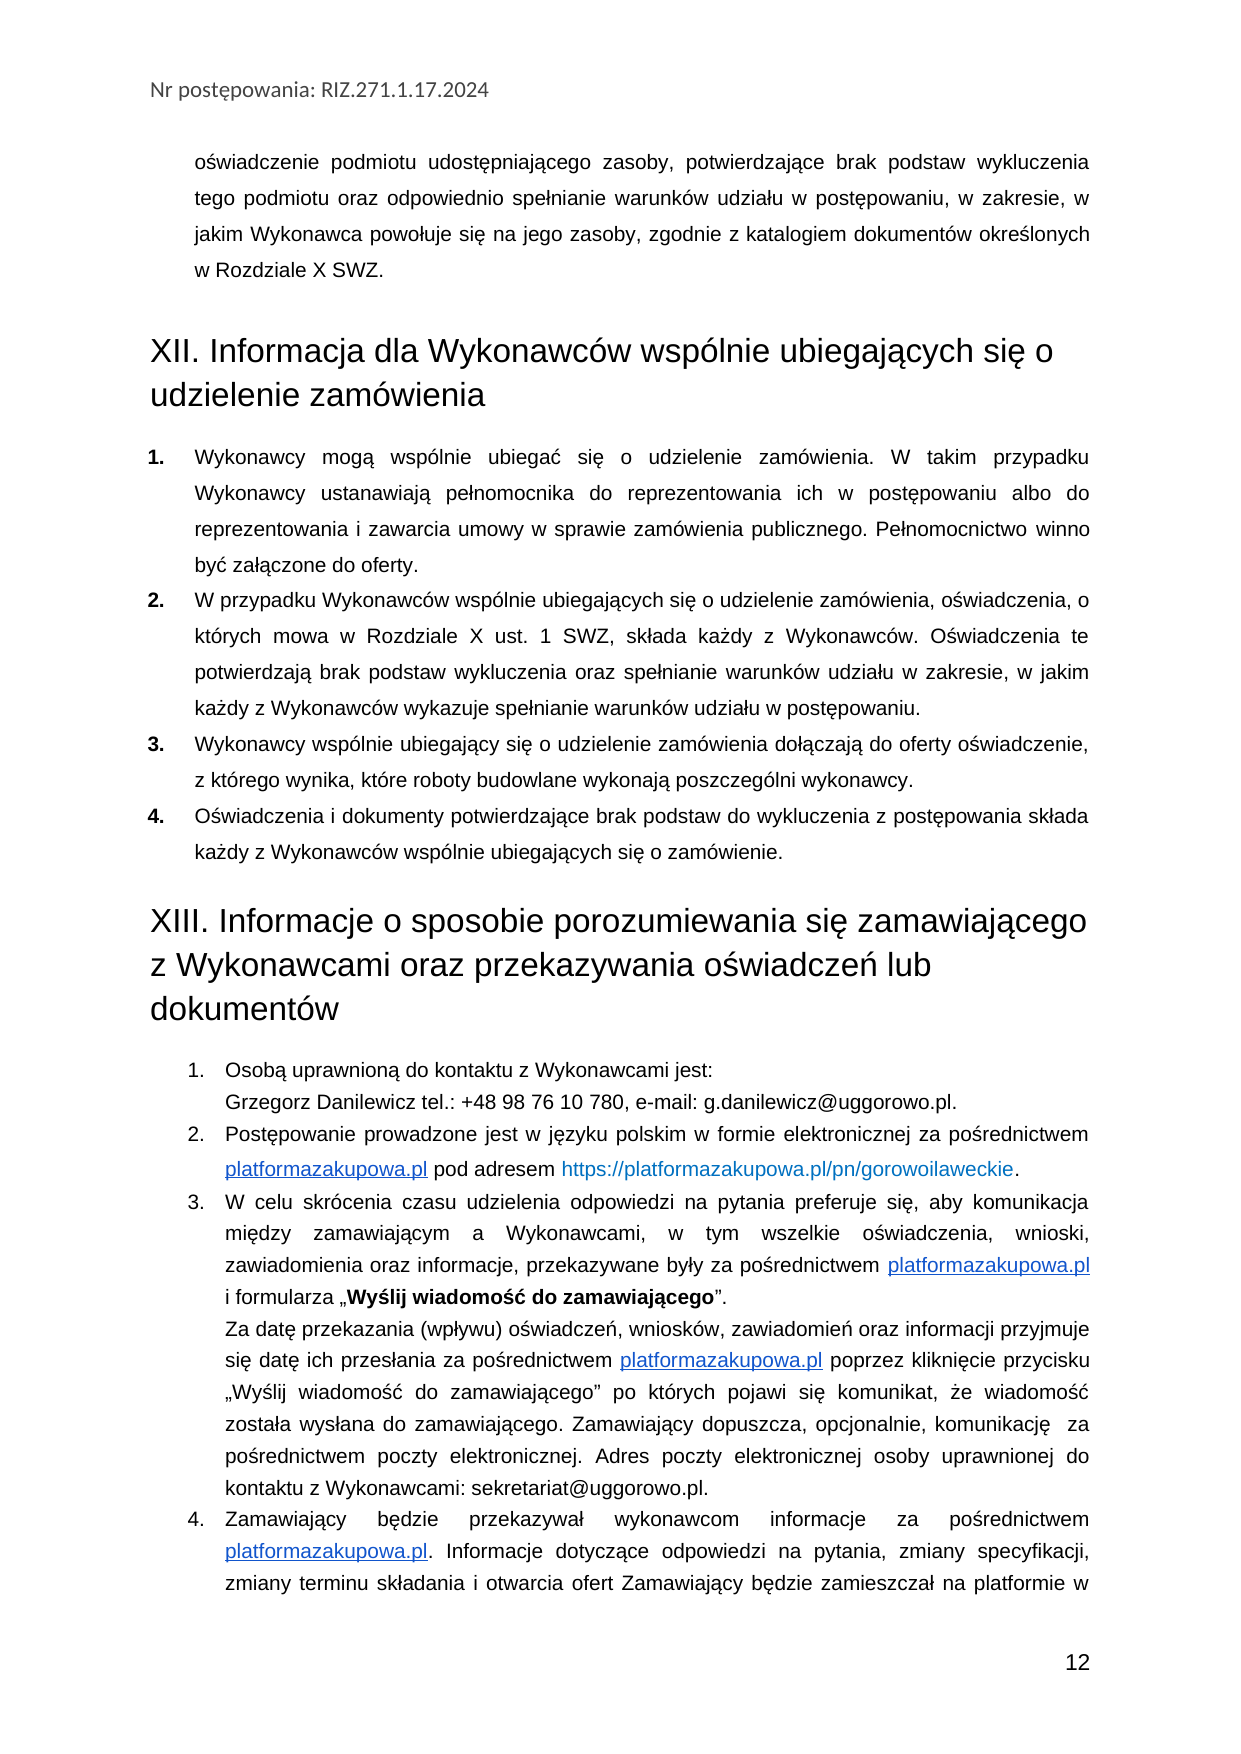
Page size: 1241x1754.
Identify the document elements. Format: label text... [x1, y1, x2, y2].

subtitle XII. Informacja dla Wykonawców wspólnie ubiegających się o udzielenie zamówienia [150, 331, 1090, 414]
list W celu skrócenia czasu udzielenia odpowiedzi na pytania preferuje się, aby komunikacja między zamawiającym a Wykonawcami, w tym wszelkie oświadczenia, wnioski, zawiadomienia oraz informacje, przekazywane były za pośrednictwem platformazakupowa.pl i formularza „Wyślij wiadomość do zamawiającego”. [187, 1189, 1090, 1309]
text Grzegorz Danilewicz tel.: +48 98 76 10 780, e-mail: g.danilewicz@uggorowo.pl. [225, 1090, 1090, 1114]
subtitle XIII. Informacje o sposobie porozumiewania się zamawiającego z Wykonawcami oraz przekazywania oświadczeń lub dokumentów [150, 901, 1090, 1028]
list Osobą uprawnioną do kontaktu z Wykonawcami jest: [187, 1058, 1090, 1082]
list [187, 1507, 1090, 1595]
list Postępowanie prowadzone jest w języku polskim w formie elektronicznej za pośrednictwem platformazakupowa.pl pod adresem https://platformazakupowa.pl/pn/gorowoilaweckie. [187, 1122, 1090, 1181]
text Za datę przekazania (wpływu) oświadczeń, wniosków, zawiadomień oraz informacji przyjmuje się datę ich przesłania za pośrednictwem platformazakupowa.pl poprzez kliknięcie przycisku „Wyślij wiadomość do zamawiającego” po których pojawi się komunikat, że wiadomość została wysłana do zamawiającego. Zamawiający dopuszcza, opcjonalnie, komunikację za pośrednictwem poczty elektronicznej. Adres poczty elektronicznej osoby uprawnionej do kontaktu z Wykonawcami: sekretariat@uggorowo.pl. [225, 1317, 1090, 1499]
list Oświadczenia i dokumenty potwierdzające brak podstaw do wykluczenia z postępowania składa każdy z Wykonawców wspólnie ubiegających się o zamówienie. [147, 804, 1090, 864]
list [147, 150, 1090, 282]
list W przypadku Wykonawców wspólnie ubiegających się o udzielenie zamówienia, oświadczenia, o których mowa w Rozdziale X ust. 1 SWZ, składa każdy z Wykonawców. Oświadczenia te potwierdzają brak podstaw wykluczenia oraz spełnianie warunków udziału w zakresie, w jakim każdy z Wykonawców wykazuje spełnianie warunków udziału w postępowaniu. [147, 588, 1090, 720]
list Wykonawcy wspólnie ubiegający się o udzielenie zamówienia dołączają do oferty oświadczenie, z którego wynika, które roboty budowlane wykonają poszczególni wykonawcy. [147, 732, 1090, 792]
list Wykonawcy mogą wspólnie ubiegać się o udzielenie zamówienia. W takim przypadku Wykonawcy ustanawiają pełnomocnika do reprezentowania ich w postępowaniu albo do reprezentowania i zawarcia umowy w sprawie zamówienia publicznego. Pełnomocnictwo winno być załączone do oferty. [147, 444, 1090, 576]
